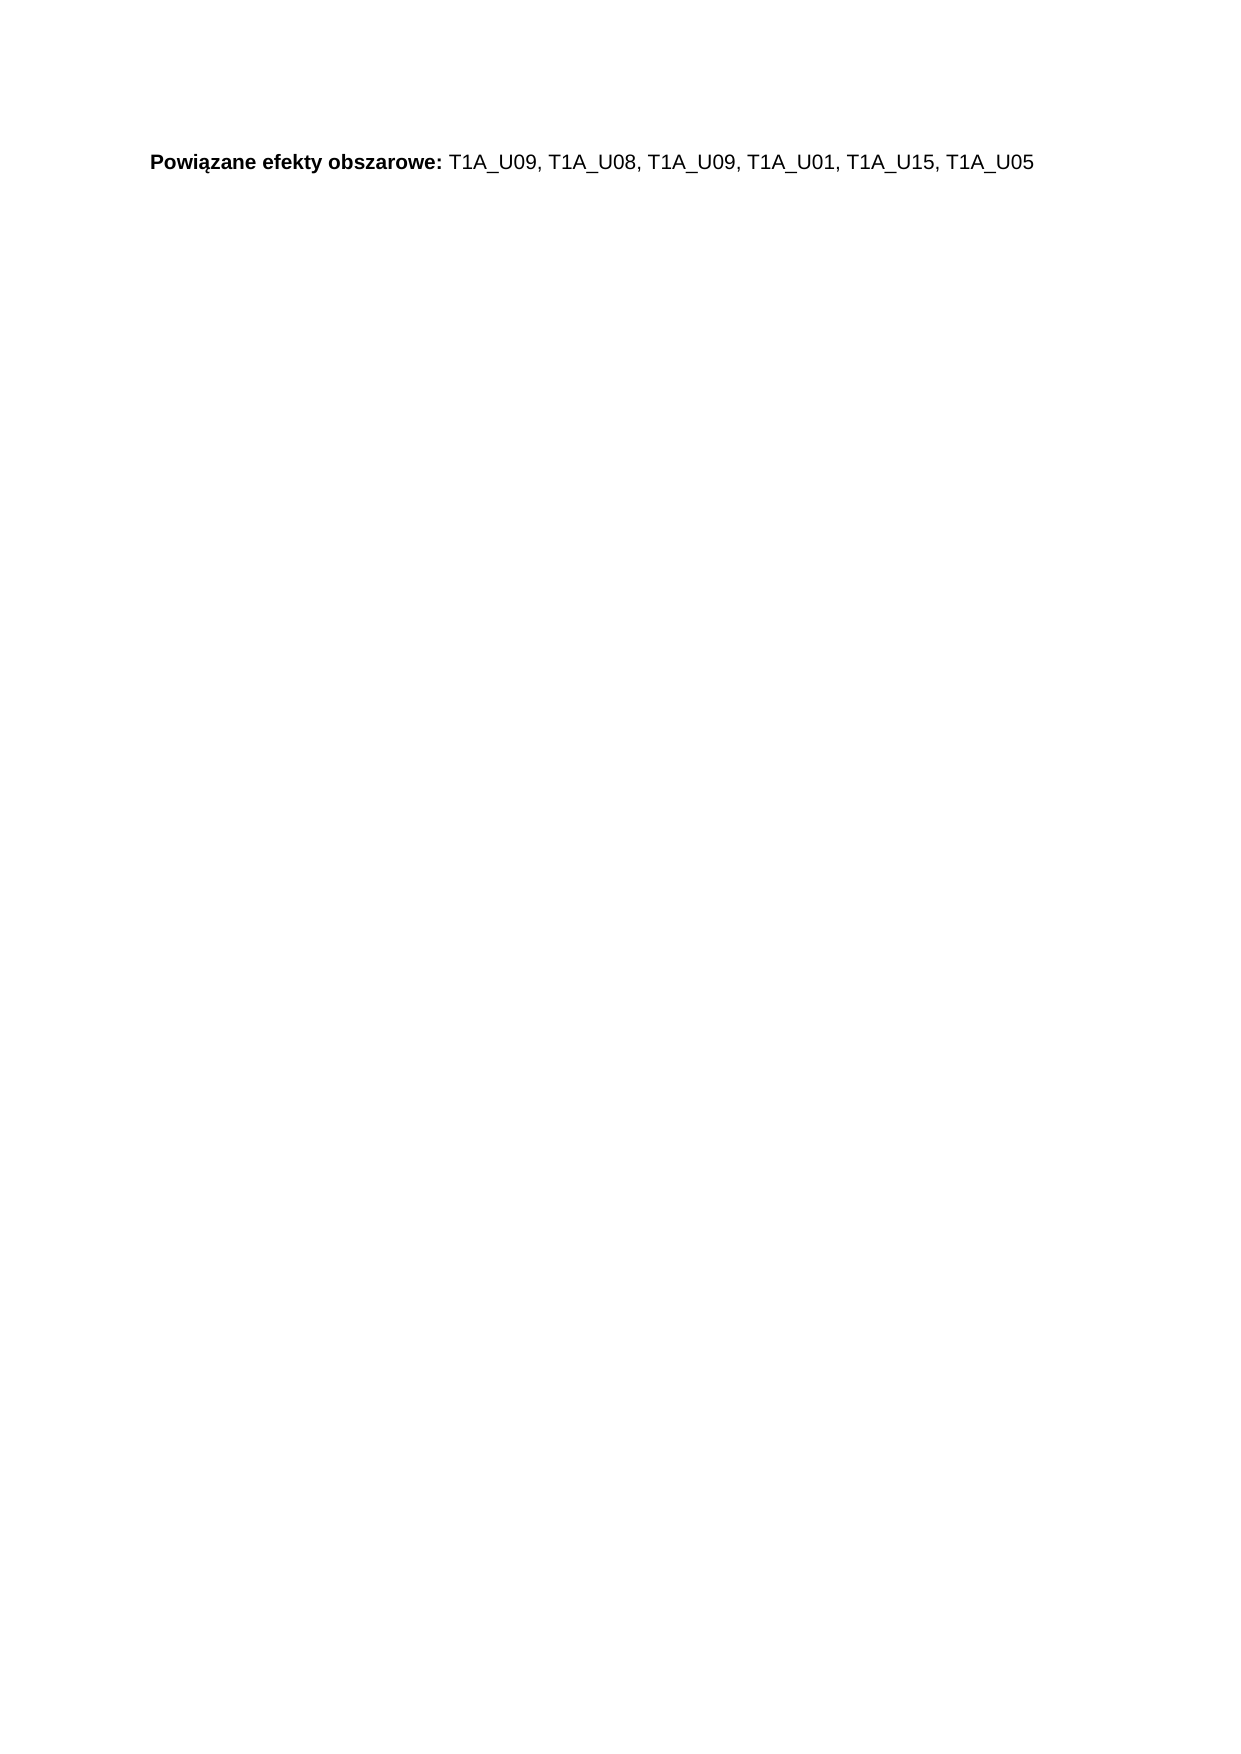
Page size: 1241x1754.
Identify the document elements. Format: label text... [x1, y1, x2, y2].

text Powiązane efekty obszarowe: T1A_U09, T1A_U08, T1A_U09, T1A_U01, T1A_U15, T1A_U05 [150, 150, 1090, 174]
